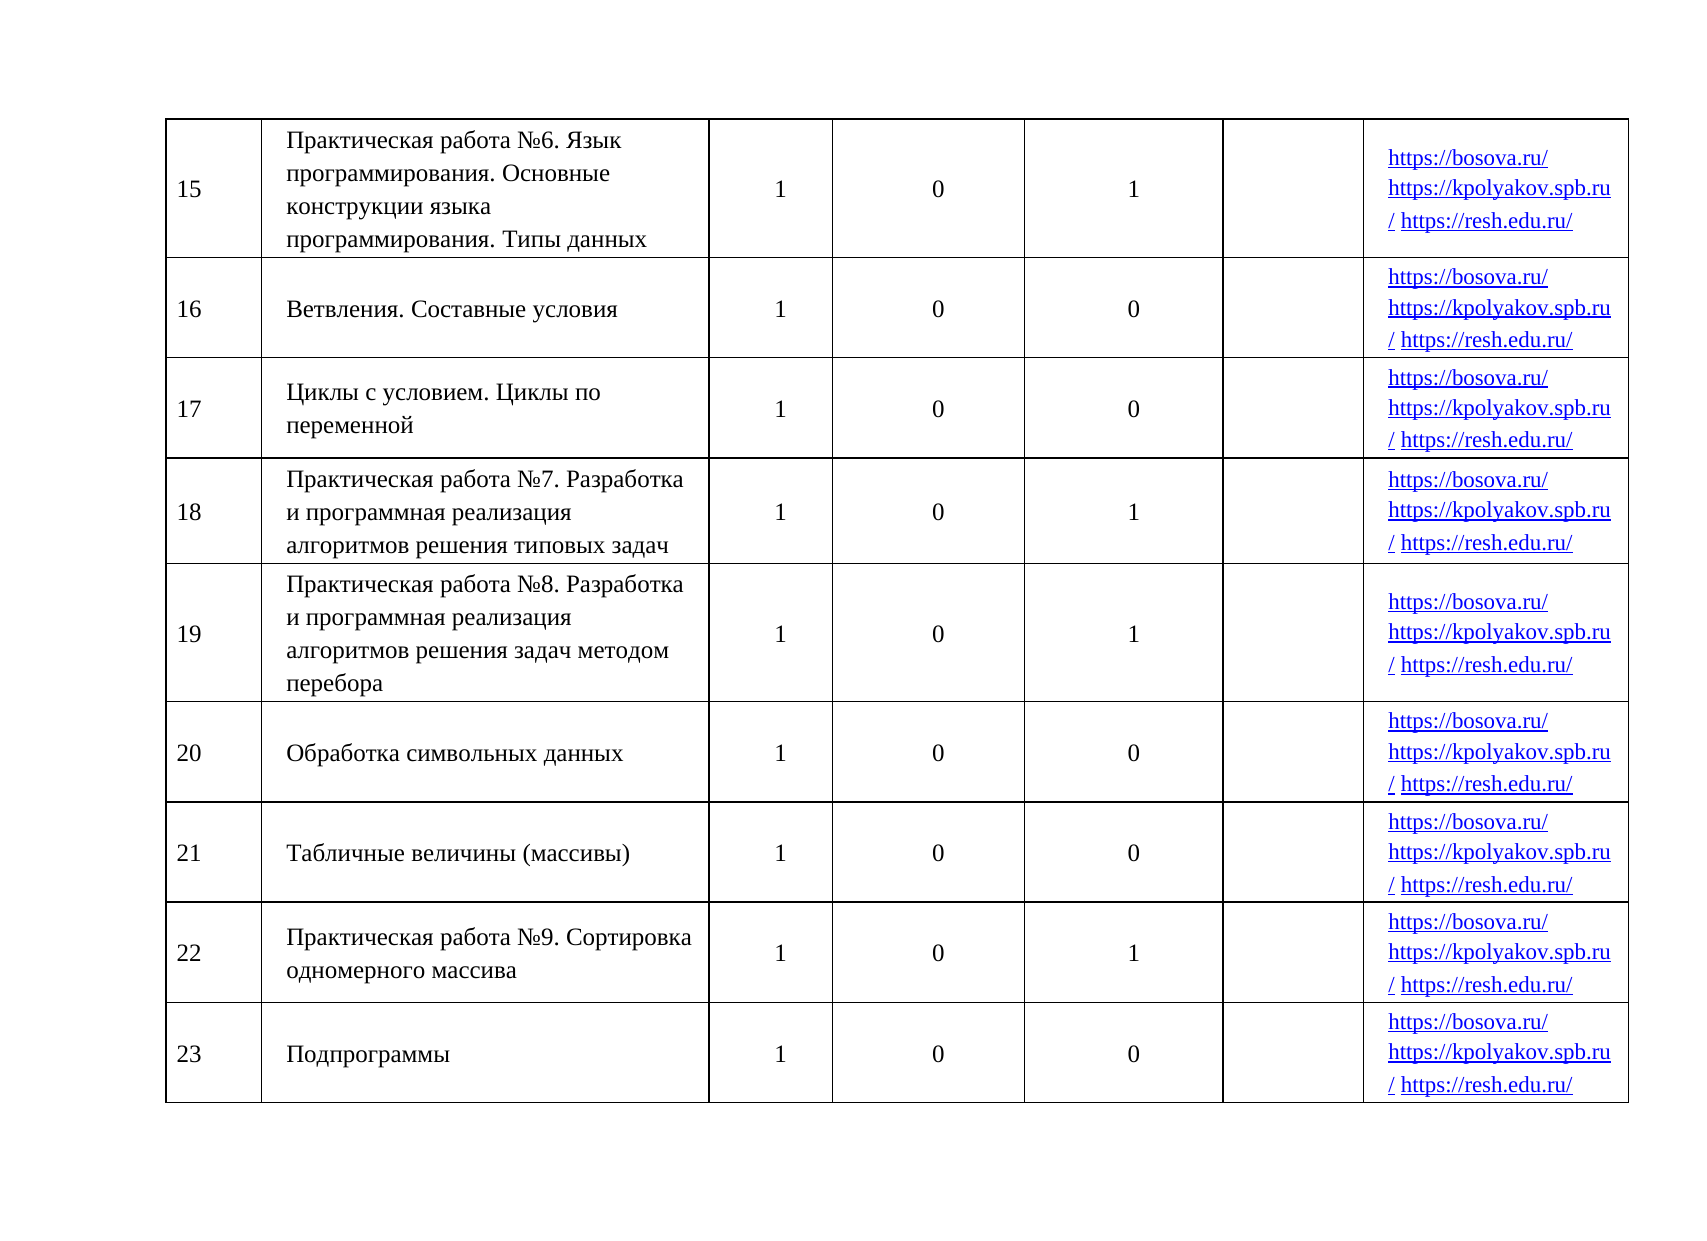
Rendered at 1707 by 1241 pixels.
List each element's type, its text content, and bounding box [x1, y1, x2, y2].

table_cell 1 [710, 803, 832, 901]
table_cell 18 [167, 459, 261, 562]
table_cell [1224, 564, 1363, 701]
table_cell 16 [167, 258, 261, 357]
table_cell 15 [167, 120, 261, 257]
table_cell 0 [1025, 803, 1222, 901]
table_cell [1224, 120, 1363, 257]
table_cell 1 [710, 120, 832, 257]
table_cell 20 [167, 702, 261, 801]
table_cell Табличные величины (массивы) [262, 803, 708, 901]
table_cell 0 [833, 903, 1024, 1001]
table_cell 1 [710, 358, 832, 457]
table_cell 0 [833, 358, 1024, 457]
table_cell [1224, 459, 1363, 562]
table_cell https://bosova.ru/ https://kpolyakov.spb.ru/ https://resh.edu.ru/ [1364, 564, 1628, 701]
table_cell 1 [1025, 903, 1222, 1001]
table_cell Обработка символьных данных [262, 702, 708, 801]
table_cell Практическая работа №7. Разработка и программная реализация алгоритмов решения типовых задач [262, 459, 708, 562]
table_cell 1 [710, 258, 832, 357]
table_cell 1 [1025, 459, 1222, 562]
table_cell https://bosova.ru/ https://kpolyakov.spb.ru/ https://resh.edu.ru/ [1364, 702, 1628, 801]
table_cell 19 [167, 564, 261, 701]
table_cell 0 [833, 1003, 1024, 1102]
table_cell Циклы с условием. Циклы по переменной [262, 358, 708, 457]
table_cell [1224, 903, 1363, 1001]
table_cell Ветвления. Составные условия [262, 258, 708, 357]
table_cell 0 [833, 803, 1024, 901]
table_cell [1364, 1003, 1628, 1102]
table_cell [1224, 803, 1363, 901]
table_cell [1224, 702, 1363, 801]
table_cell Подпрограммы [262, 1003, 708, 1102]
table_cell Практическая работа №8. Разработка и программная реализация алгоритмов решения задач методом перебора [262, 564, 708, 701]
table_cell 0 [1025, 358, 1222, 457]
table_cell https://bosova.ru/ https://kpolyakov.spb.ru/ https://resh.edu.ru/ [1364, 358, 1628, 457]
table_cell 21 [167, 803, 261, 901]
table_cell 0 [1025, 258, 1222, 357]
table_cell 1 [1025, 120, 1222, 257]
table_cell https://bosova.ru/ https://kpolyakov.spb.ru/ https://resh.edu.ru/ [1364, 459, 1628, 562]
table_cell [1224, 258, 1363, 357]
table_cell 23 [167, 1003, 261, 1102]
table_cell 1 [710, 459, 832, 562]
table_cell Практическая работа №9. Сортировка одномерного массива [262, 903, 708, 1001]
table_cell 1 [710, 564, 832, 701]
table_cell 17 [167, 358, 261, 457]
table_cell https://bosova.ru/ https://kpolyakov.spb.ru/ https://resh.edu.ru/ [1364, 803, 1628, 901]
table_cell 0 [833, 564, 1024, 701]
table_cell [1364, 120, 1628, 257]
table_cell Практическая работа №6. Язык программирования. Основные конструкции языка программирования. Типы данных [262, 120, 708, 257]
table_cell 1 [1025, 564, 1222, 701]
table_cell 0 [1025, 1003, 1222, 1102]
table_cell 0 [1025, 702, 1222, 801]
table_cell 1 [710, 1003, 832, 1102]
table_cell 1 [710, 702, 832, 801]
table_cell [1224, 1003, 1363, 1102]
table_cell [1364, 903, 1628, 1001]
table_cell 0 [833, 702, 1024, 801]
table_cell 0 [833, 120, 1024, 257]
table_cell 1 [710, 903, 832, 1001]
table_cell [1224, 358, 1363, 457]
table_cell 0 [833, 459, 1024, 562]
table_cell 22 [167, 903, 261, 1001]
table_cell 0 [833, 258, 1024, 357]
table_cell https://bosova.ru/ https://kpolyakov.spb.ru/ https://resh.edu.ru/ [1364, 258, 1628, 357]
